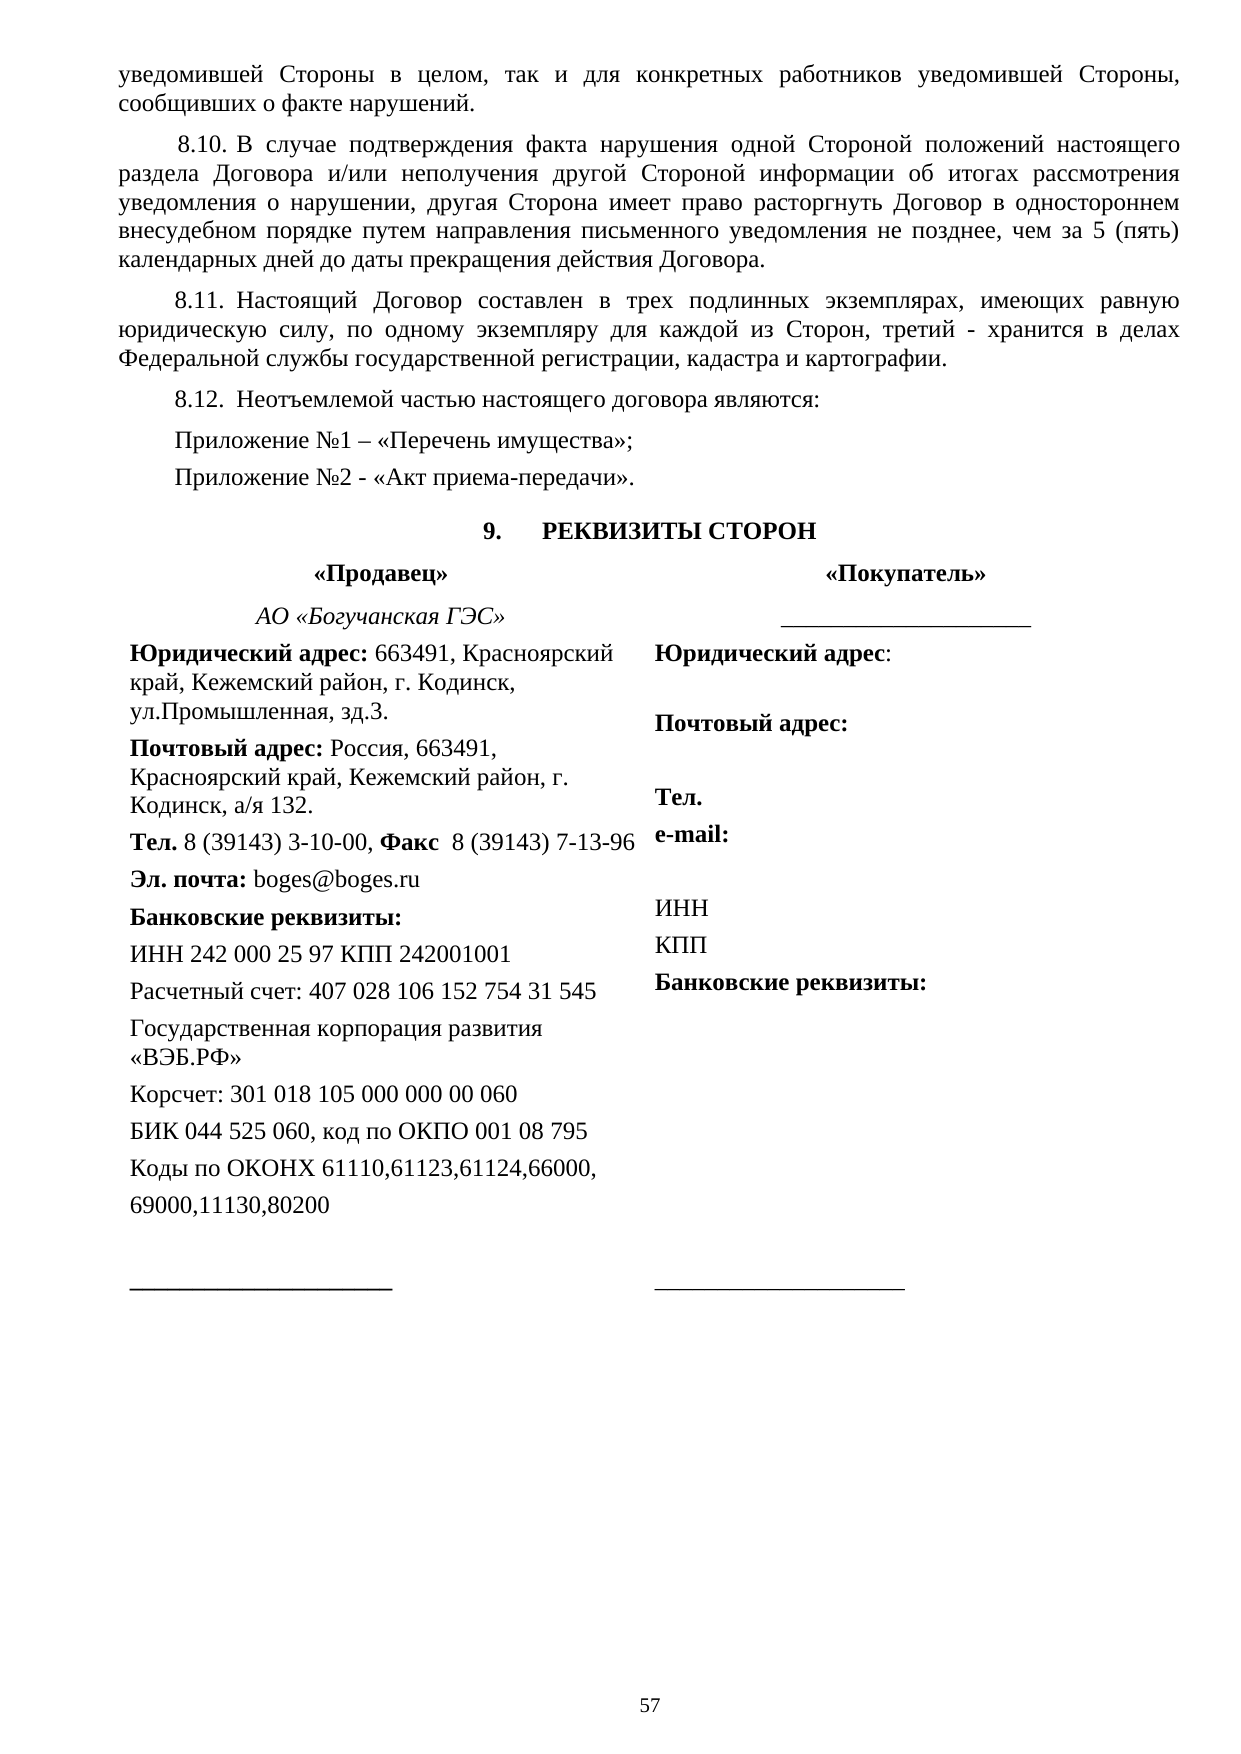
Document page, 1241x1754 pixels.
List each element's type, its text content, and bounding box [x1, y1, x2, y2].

list Настоящий Договор составлен в трех подлинных экземплярах, имеющих равную юридическую силу, по одному экземпляру для каждой из Сторон, третий - хранится в делах Федеральной службы государственной регистрации, кадастра и картографии. [118, 285, 1181, 372]
table_header «Покупатель» [644, 559, 1168, 600]
text Приложение №1 – «Перечень имущества»; [118, 425, 1181, 454]
list Неотъемлемой частью настоящего договора являются: [118, 384, 1181, 413]
list РЕКВИЗИТЫ СТОРОН [118, 516, 1181, 545]
table_cell _____________________ [118, 1227, 643, 1301]
text Приложение №2 - «Акт приема-передачи». [118, 462, 1181, 491]
table_cell Юридический адрес: 663491, Красноярский край, Кежемский район, г. Кодинск, ул.Промышленная, зд.3. Почтовый адрес: Россия, 663491, Красноярский край, Кежемский район, г. Кодинск, а/я 132. Тел. 8 (39143) 3-10-00, Факс 8 (39143) 7-13-96 Эл. почта: boges@boges.ru Банковские реквизиты: ИНН 242 000 25 97 КПП 242001001 Расчетный счет: 407 028 106 152 754 31 545 Государственная корпорация развития «ВЭБ.РФ» Корсчет: 301 018 105 000 000 00 060 БИК 044 525 060, код по ОКПО 001 08 795 Коды по ОКОНХ 61110,61123,61124,66000, 69000,11130,80200 [118, 638, 643, 1227]
table_cell ____________________ [643, 601, 1168, 638]
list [118, 59, 1181, 117]
table_header «Продавец» [119, 559, 643, 600]
list В случае подтверждения факта нарушения одной Стороной положений настоящего раздела Договора и/или неполучения другой Стороной информации об итогах рассмотрения уведомления о нарушении, другая Сторона имеет право расторгнуть Договор в одностороннем внесудебном порядке путем направления письменного уведомления не позднее, чем за 5 (пять) календарных дней до даты прекращения действия Договора. [118, 129, 1181, 273]
table_cell ____________________ [643, 1227, 1168, 1301]
table_cell Юридический адрес: Почтовый адрес: Тел. e-mail: ИНН КПП Банковские реквизиты: [643, 638, 1168, 1227]
table_cell АО «Богучанская ГЭС» [118, 601, 643, 638]
